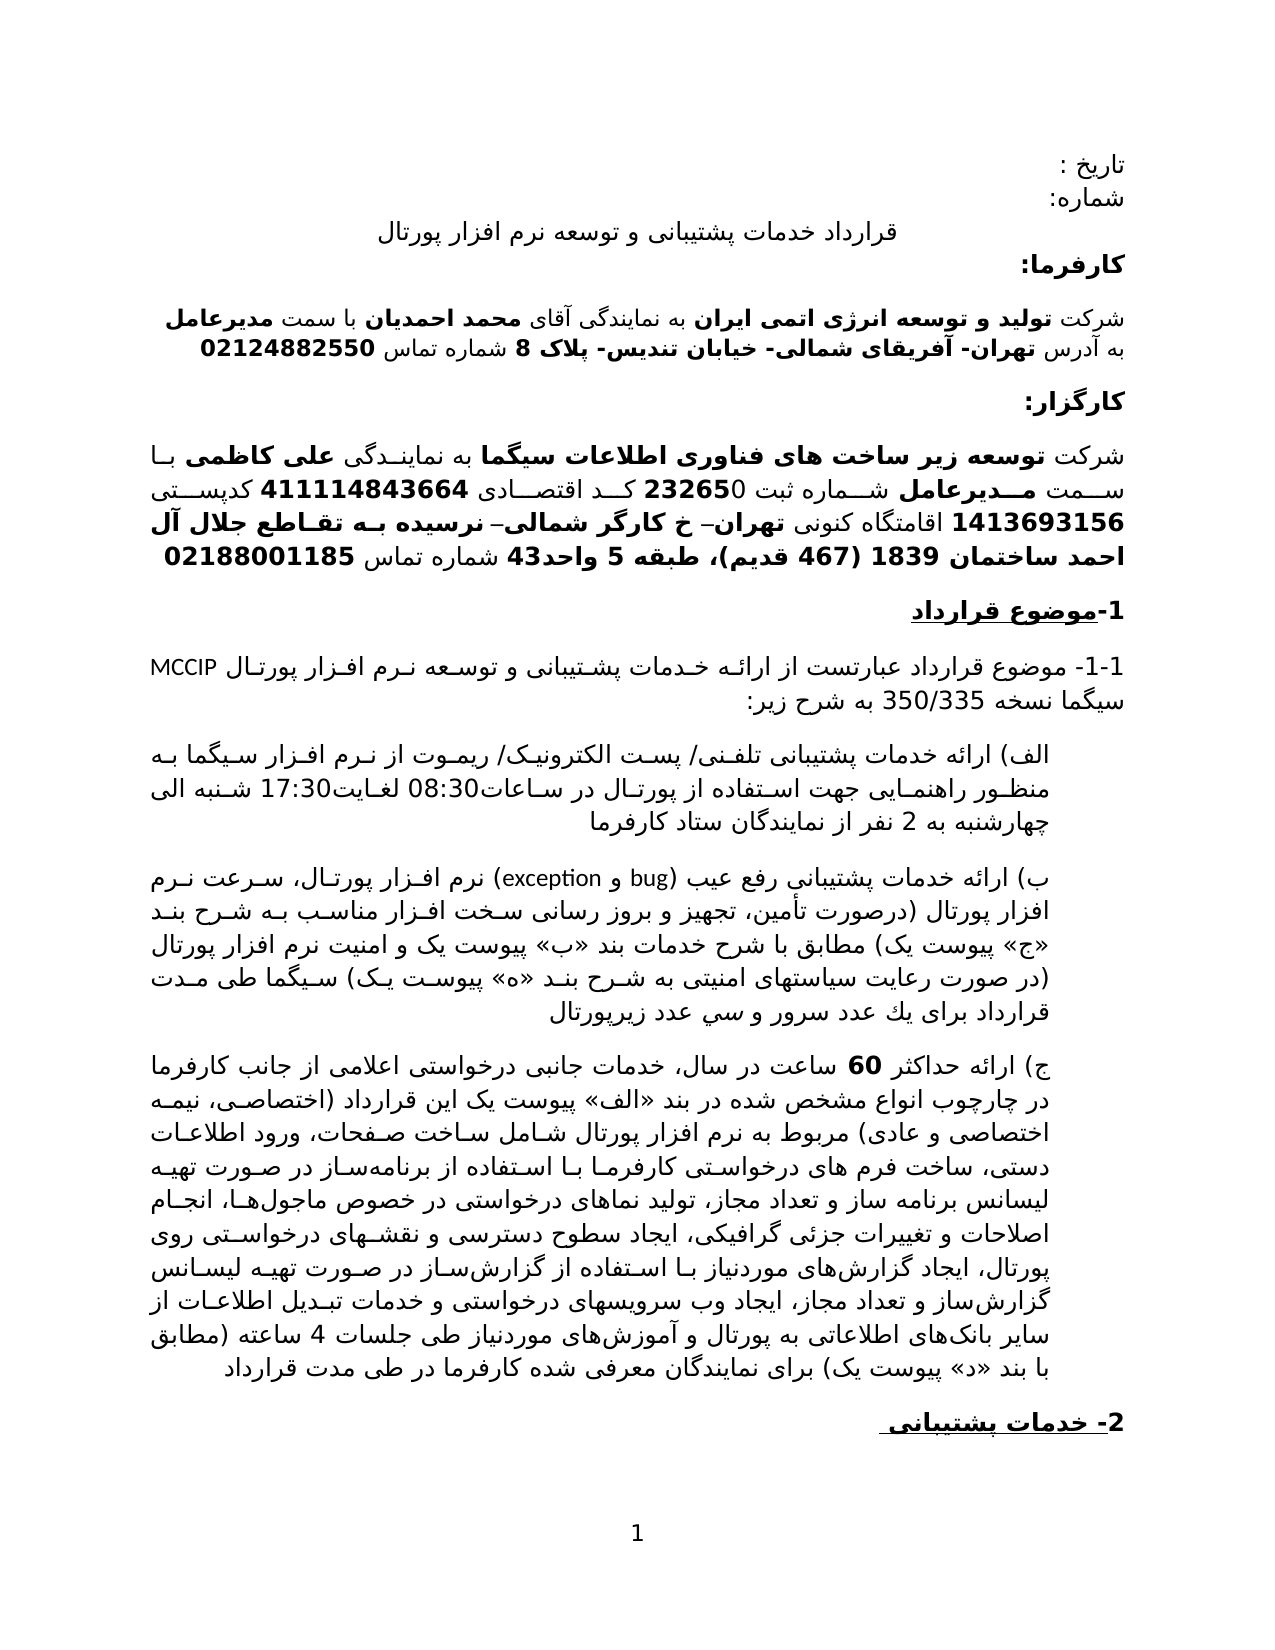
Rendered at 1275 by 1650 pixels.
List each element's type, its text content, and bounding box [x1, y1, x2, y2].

text 1-1- موضوع قرارداد عبارتست از ارائه خدمات پشتیبانی و توسعه نرم افزار پورتال MCCIP سیگما نسخه 350/335 به شرح زیر: [150, 651, 1125, 715]
text 1-موضوع قرارداد [150, 597, 1125, 626]
text ج) ارائه حداکثر 60 ساعت در سال، خدمات جانبی درخواستی اعلامی از جانب کارفرما در چارچوب انواع مشخص شده در بند «الف» پیوست یک این قرارداد (اختصاصی، نیمه اختصاصی و عادی) مربوط به نرم افزار پورتال شامل ساخت صفحات، ورود اطلاعات دستی، ساخت فرم های درخواستی کارفرما با استفاده از برنامه‌ساز در صورت تهیه لیسانس برنامه ساز و تعداد مجاز، تولید نماهای درخواستی در خصوص ماجول‌ها، انجام اصلاحات و تغییرات جزئی گرافیکی، ایجاد سطوح دسترسی و نقشهای درخواستی روی پورتال، ایجاد گزارش‌های موردنیاز با استفاده از گزارش‌ساز در صورت تهیه لیسانس گزارش‌ساز و تعداد مجاز، ایجاد وب سرویسهای درخواستی و خدمات تبدیل اطلاعات از سایر بانک‌های اطلاعاتی به پورتال و آموزش‌های موردنیاز طی جلسات 4 ساعته (مطابق با بند «د» پیوست یک) برای نمایندگان معرفی شده کارفرما در طی مدت قرارداد [150, 1052, 1050, 1383]
text کارگزار: [150, 387, 1125, 416]
text شرکت تولید و توسعه انرژی اتمی ایران به نمایندگی آقای محمد احمدیان با سمت مدیرعامل به آدرس تهران- آفریقای شمالی- خیابان تندیس- پلاک 8 شماره تماس 02124882550 [150, 305, 1125, 362]
text شماره: [150, 183, 1125, 213]
text الف) ارائه خدمات پشتیبانی تلفنی/ پست الکترونیک/ ریموت از نرم افزار سیگما به منظور راهنمایی جهت استفاده از پورتال در ساعات08:30 لغایت17:30 شنبه الی چهارشنبه به 2 نفر از نمایندگان ستاد کارفرما [150, 740, 1050, 836]
text تاریخ : [150, 150, 1125, 179]
text 2- خدمات پشتیبانی [150, 1408, 1125, 1437]
text ب) ارائه خدمات پشتیبانی رفع عیب (bug و exception) نرم افزار پورتال، سرعت نرم افزار پورتال (درصورت تأمین، تجهیز و بروز رسانی سخت افزار مناسب به شرح بند «ج» پیوست یک) مطابق با شرح خدمات بند «ب» پیوست یک و امنیت نرم افزار پورتال (در صورت رعایت سیاستهای امنیتی به شرح بند «ه» پیوست یک) سیگما طی مدت قرارداد برای يك عدد سرور و سي عدد زیرپورتال [150, 862, 1050, 1026]
text کارفرما: [150, 251, 1125, 280]
text شرکت توسعه زیر ساخت های فناوری اطلاعات سیگما به نمایندگی علی کاظمی با سمت مدیرعامل شماره ثبت 232650 کد اقتصادی 411114843664 کدپستی 1413693156 اقامتگاه کنونی تهران– خ کارگر شمالی– نرسیده به تقاطع جلال آل احمد ساختمان 1839 (467 قدیم)، طبقه 5 واحد43 شماره تماس 02188001185 [150, 441, 1125, 571]
text قرارداد خدمات پشتیبانی و توسعه نرم افزار پورتال [150, 217, 1125, 246]
